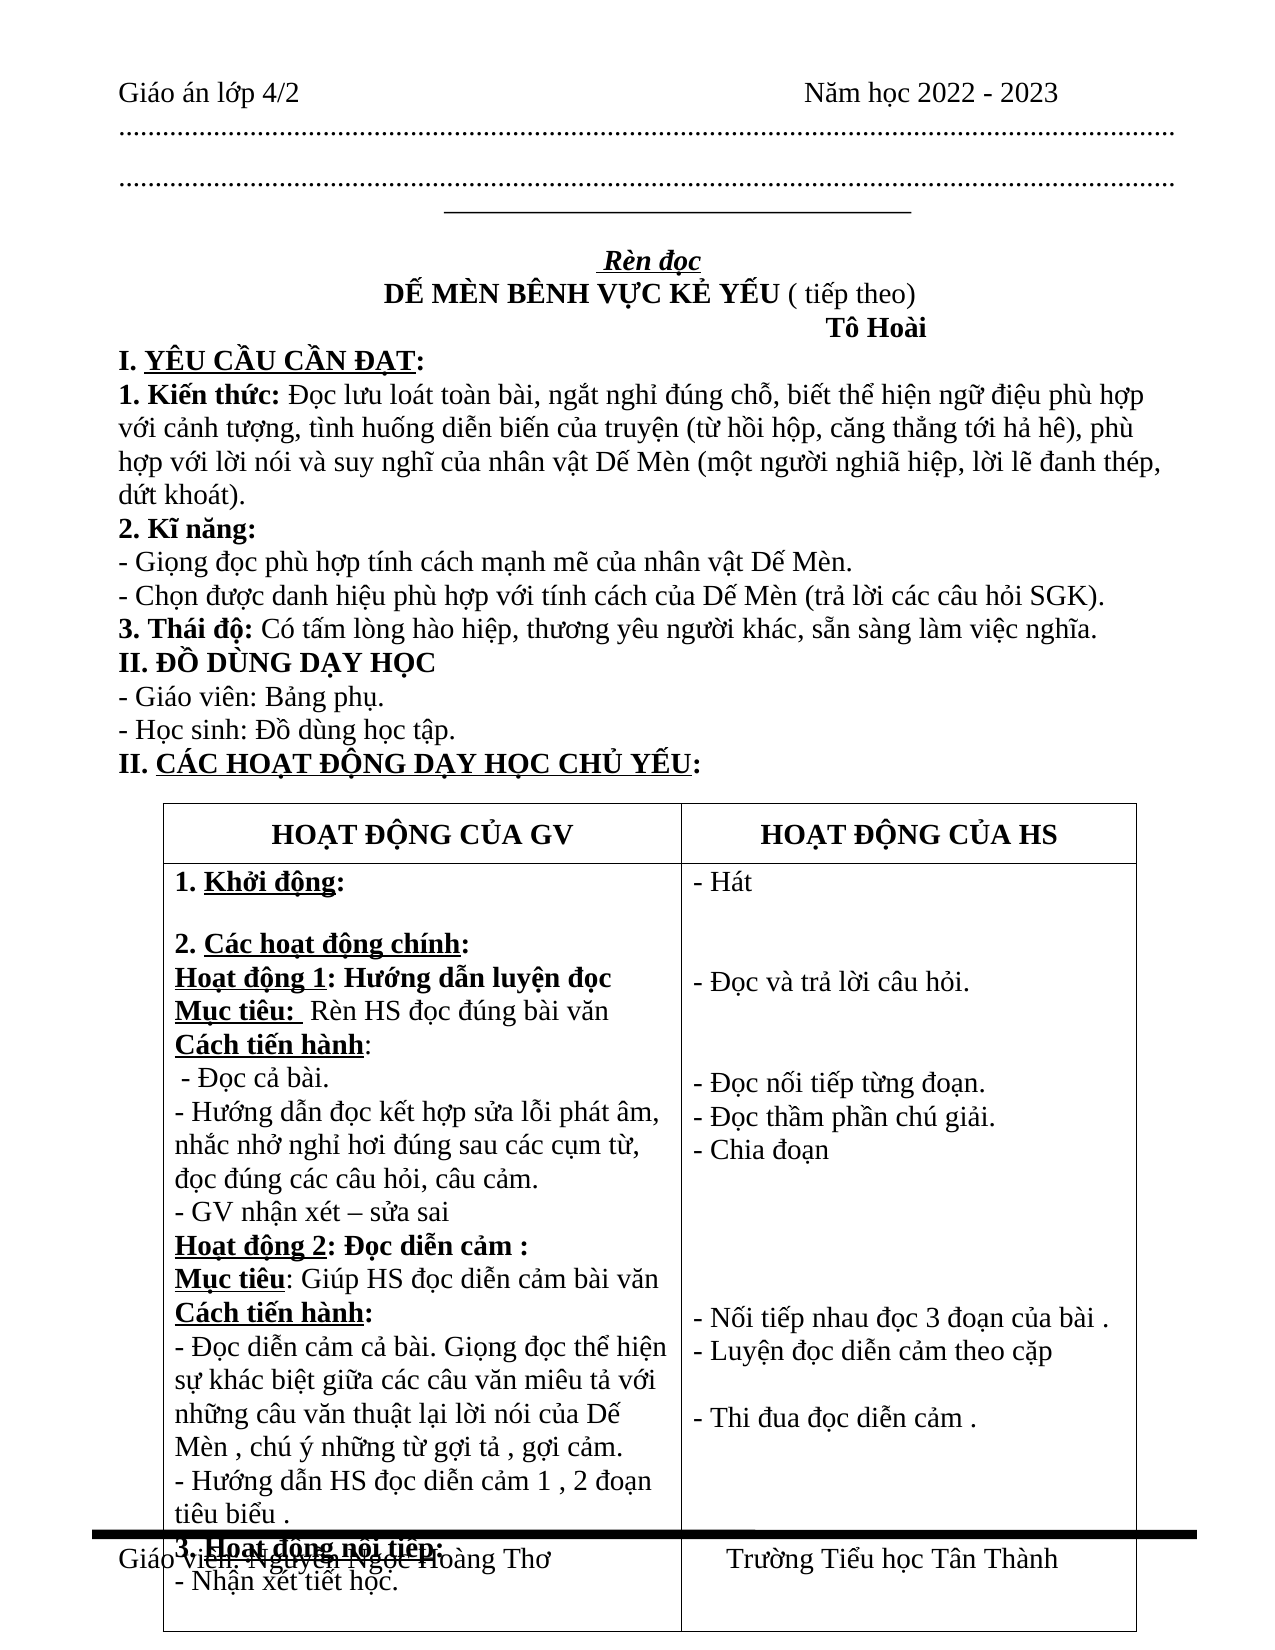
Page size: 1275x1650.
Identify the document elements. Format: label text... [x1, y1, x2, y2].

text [118, 108, 1181, 192]
text - Giáo viên: Bảng phụ. [118, 679, 1181, 712]
table_header HOẠT ĐỘNG CỦA HS [682, 804, 1136, 863]
table_cell - Hát - Đọc và trả lời câu hỏi. - Đọc nối tiếp từng đoạn. - Đọc thầm phần chú giải. - Chia đoạn - Nối tiếp nhau đọc 3 đoạn của bài . - Luyện đọc diễn cảm theo cặp - Thi đua đọc diễn cảm . [682, 864, 1136, 1631]
text - Giọng đọc phù hợp tính cách mạnh mẽ của nhân vật Dế Mèn. [118, 544, 1181, 578]
text - Chọn được danh hiệu phù hợp với tính cách của Dế Mèn (trả lời các câu hỏi SGK). [118, 578, 1181, 612]
text I. YÊU CẦU CẦN ĐẠT: [118, 343, 1181, 377]
table_header HOẠT ĐỘNG CỦA GV [164, 804, 681, 863]
text Tô Hoài [118, 310, 1181, 343]
text 3. Thái độ: Có tấm lòng hào hiệp, thương yêu người khác, sẵn sàng làm việc nghĩa. [118, 612, 1181, 645]
text 2. Kĩ năng: [118, 511, 1181, 544]
text DẾ MÈN BÊNH VỰC KẺ YẾU ( tiếp theo) [118, 276, 1181, 310]
text - Học sinh: Đồ dùng học tập. [118, 712, 1181, 746]
text II. ĐỒ DÙNG DẠY HỌC [118, 645, 1181, 679]
text Rèn đọc [118, 243, 1181, 276]
text 1. Kiến thức: Đọc lưu loát toàn bài, ngắt nghỉ đúng chỗ, biết thể hiện ngữ điệu phù hợp với cảnh tượng, tình huống diễn biến của truyện (từ hồi hộp, căng thẳng tới hả hê), phù hợp với lời nói và suy nghĩ của nhân vật Dế Mèn (một người nghiã hiệp, lời lẽ đanh thép, dứt khoát). [118, 377, 1181, 511]
table_cell 1. Khởi động: 2. Các hoạt động chính: Hoạt động 1: Hướng dẫn luyện đọc Mục tiêu: Rèn HS đọc đúng bài văn Cách tiến hành: - Đọc cả bài. - Hướng dẫn đọc kết hợp sửa lỗi phát âm, nhắc nhở nghỉ hơi đúng sau các cụm từ, đọc đúng các câu hỏi, câu cảm. - GV nhận xét – sửa sai Hoạt động 2: Đọc diễn cảm : Mục tiêu: Giúp HS đọc diễn cảm bài văn Cách tiến hành: - Đọc diễn cảm cả bài. Giọng đọc thể hiện sự khác biệt giữa các câu văn miêu tả với những câu văn thuật lại lời nói của Dế Mèn , chú ý những từ gợi tả , gợi cảm. - Hướng dẫn HS đọc diễn cảm 1 , 2 đoạn tiêu biểu . 3. Hoạt động nối tiếp: - Nhận xét tiết học. [164, 864, 681, 1631]
text II. CÁC HOẠT ĐỘNG DẠY HỌC CHỦ YẾU: [118, 746, 1181, 779]
